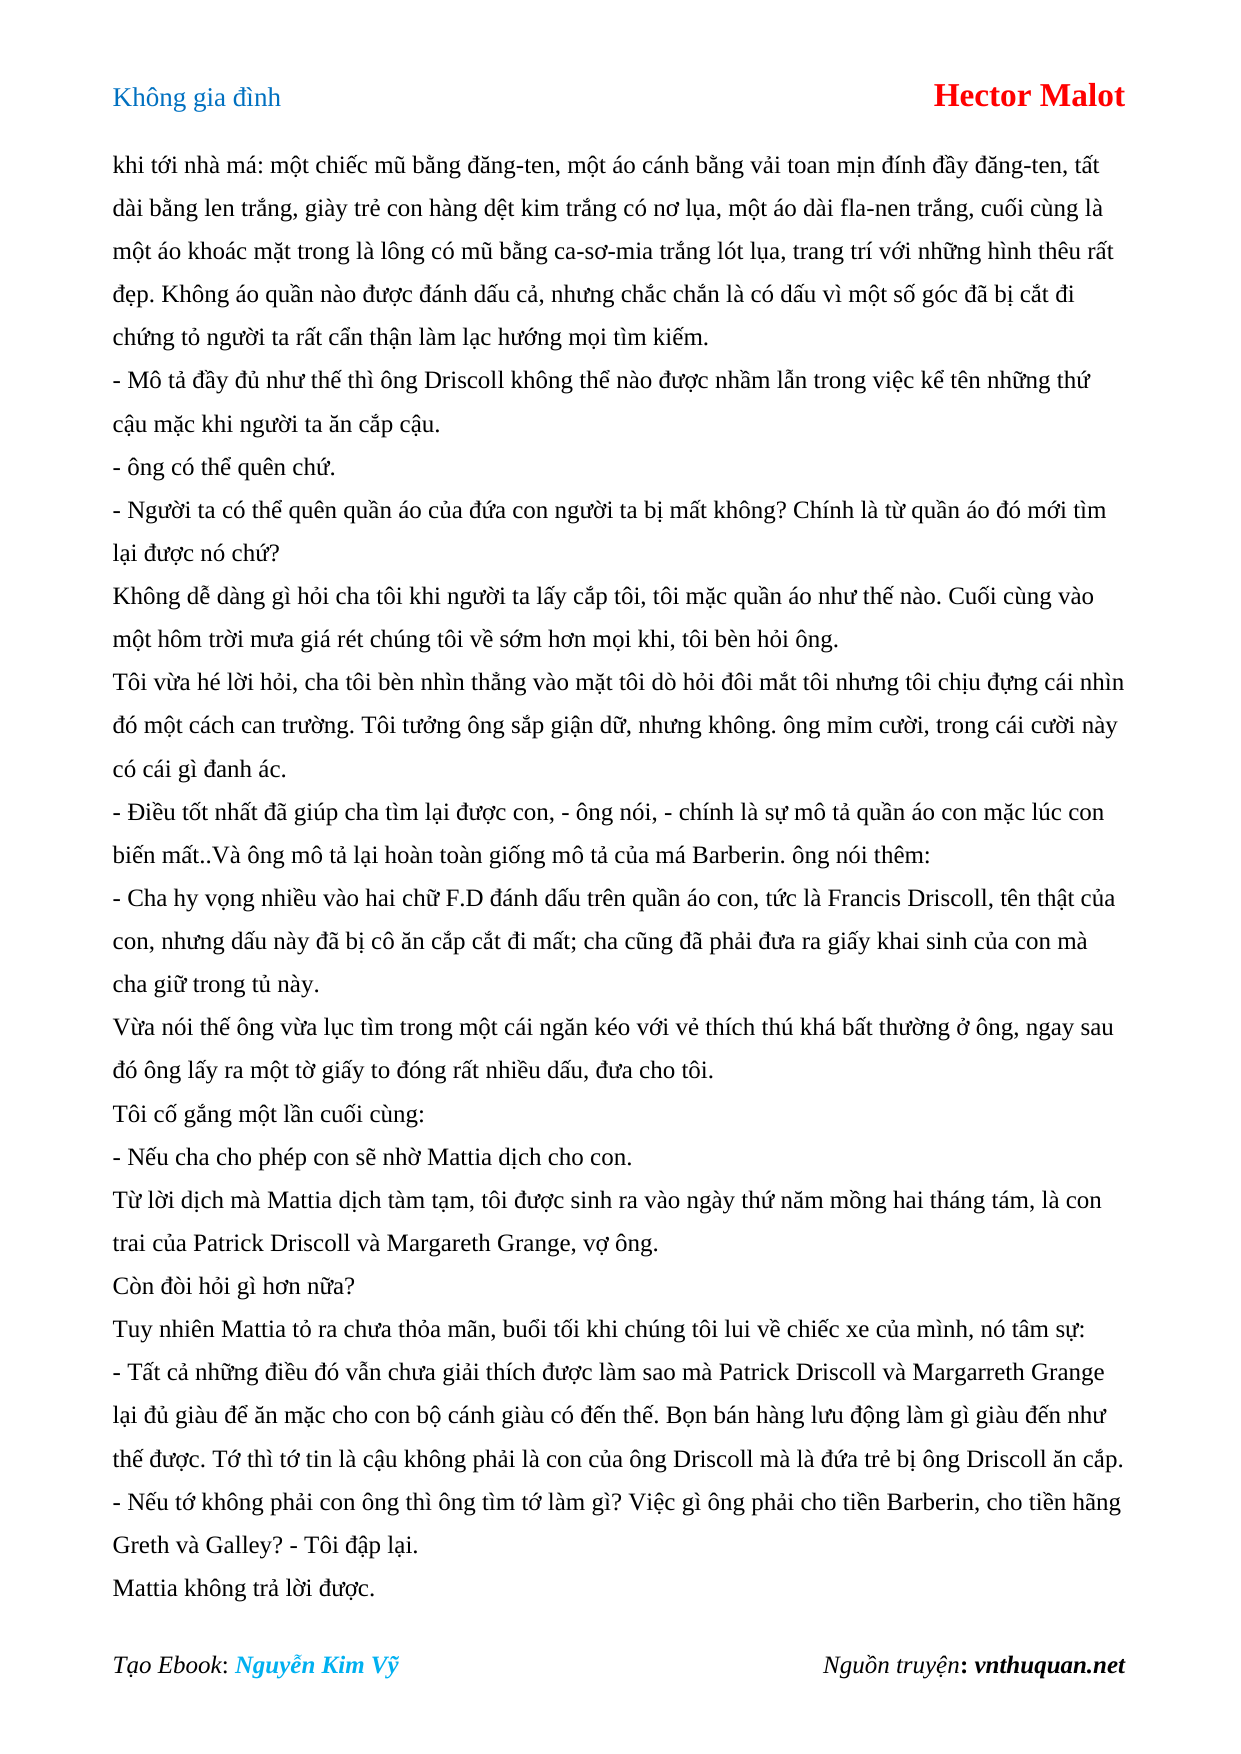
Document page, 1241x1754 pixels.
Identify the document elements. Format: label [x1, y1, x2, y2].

text [112, 150, 1128, 1602]
